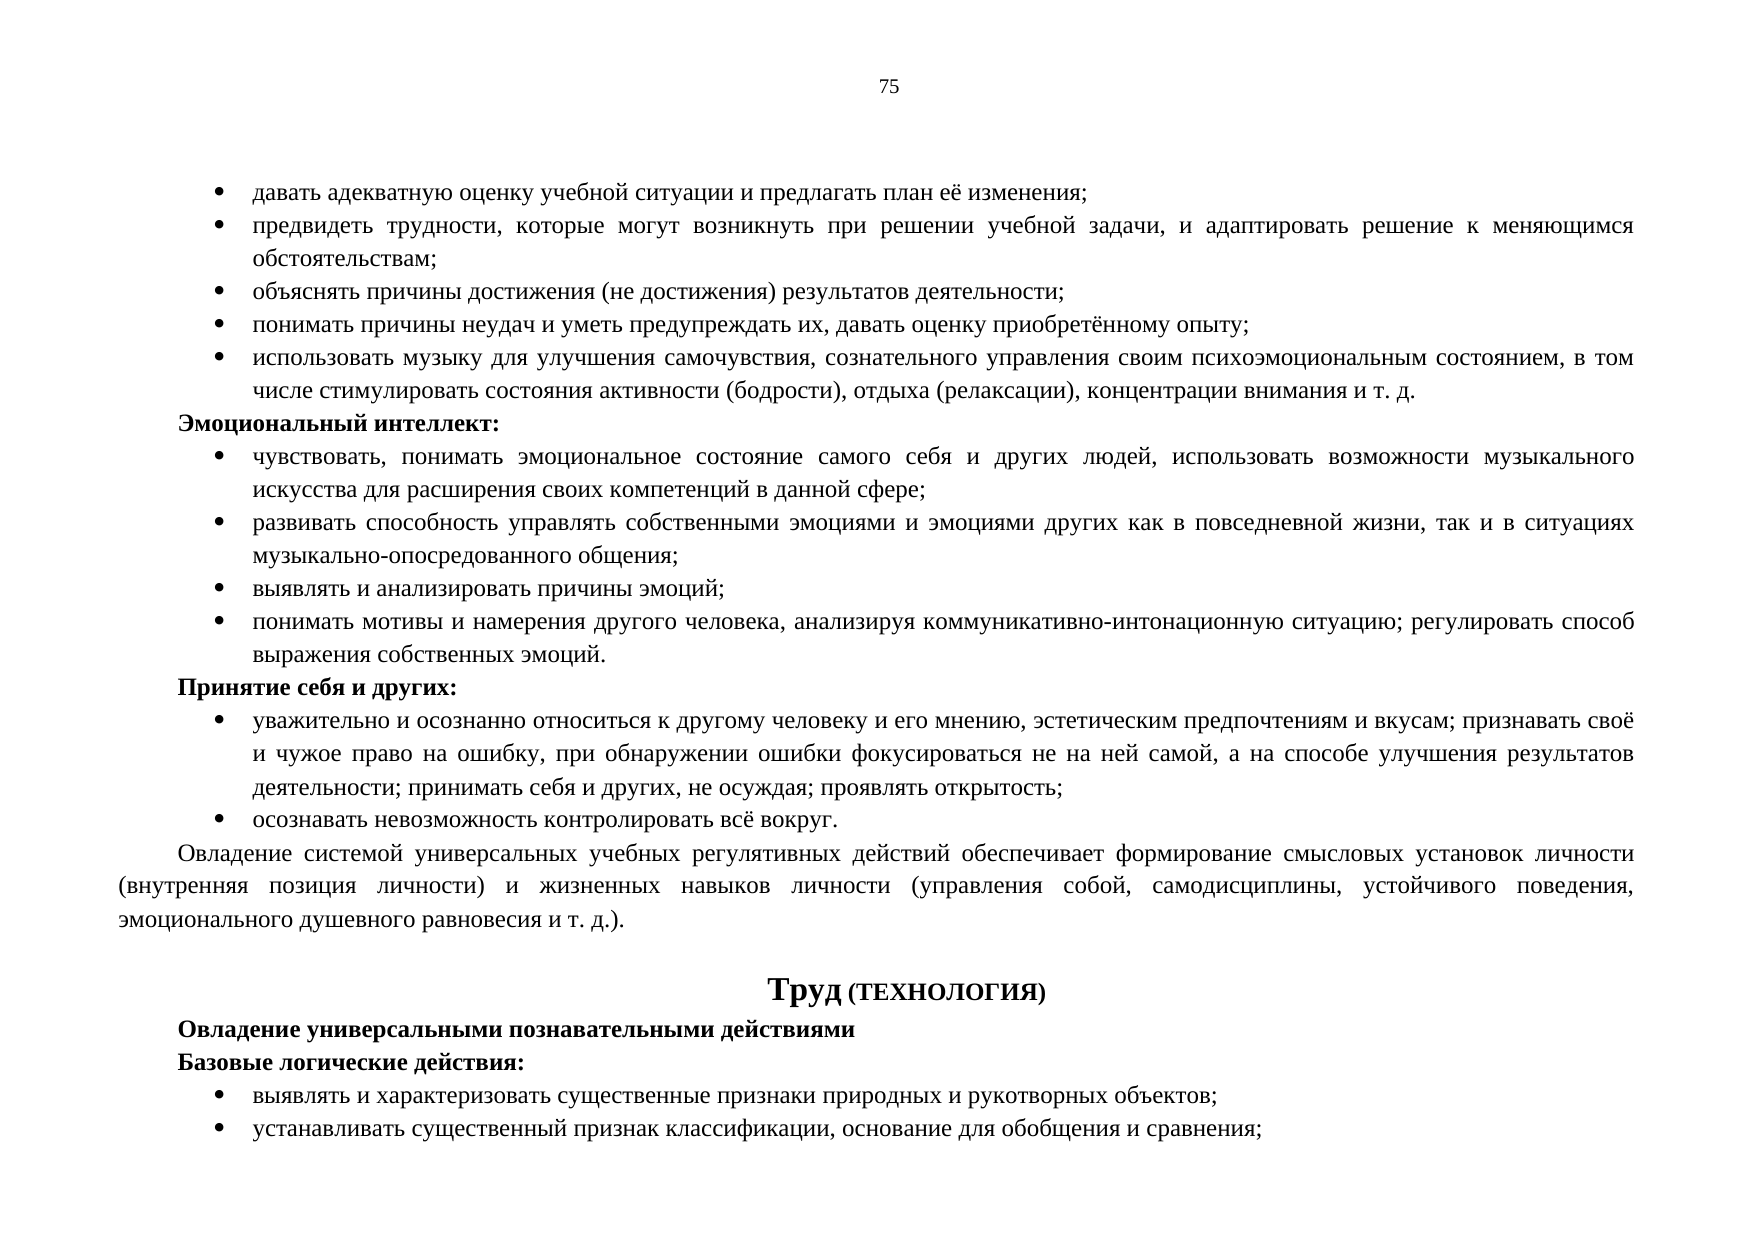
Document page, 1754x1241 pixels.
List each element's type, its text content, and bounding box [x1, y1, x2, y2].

list давать адекватную оценку учебной ситуации и предлагать план её изменения; [215, 177, 1636, 206]
list уважительно и осознанно относиться к другому человеку и его мнению, эстетическим предпочтениям и вкусам; признавать своё и чужое право на ошибку, при обнаружении ошибки фокусироваться не на ней самой, а на способе улучшения результатов деятельности; принимать себя и других, не осуждая; проявлять открытость; [215, 706, 1636, 800]
text Базовые логические действия: [118, 1047, 1636, 1076]
text Овладение универсальными познавательными действиями [118, 1014, 1636, 1042]
list развивать способность управлять собственными эмоциями и эмоциями других как в повседневной жизни, так и в ситуациях музыкально-опосредованного общения; [215, 507, 1636, 569]
list объяснять причины достижения (не достижения) результатов деятельности; [215, 276, 1636, 305]
list использовать музыку для улучшения самочувствия, сознательного управления своим психоэмоциональным состоянием, в том числе стимулировать состояния активности (бодрости), отдыха (релаксации), концентрации внимания и т. д. [215, 342, 1636, 404]
list осознавать невозможность контролировать всё вокруг. [215, 804, 1636, 833]
text Труд (ТЕХНОЛОГИЯ) [118, 970, 1636, 1008]
list чувствовать, понимать эмоциональное состояние самого себя и других людей, использовать возможности музыкального искусства для расширения своих компетенций в данной сфере; [215, 441, 1636, 503]
list выявлять и анализировать причины эмоций; [215, 573, 1636, 602]
text Принятие себя и других: [118, 672, 1636, 701]
text Овладение системой универсальных учебных регулятивных действий обеспечивает формирование смысловых установок личности (внутренняя позиция личности) и жизненных навыков личности (управления собой, самодисциплины, устойчивого поведения, эмоционального душевного равновесия и т. д.). [118, 838, 1636, 932]
list предвидеть трудности, которые могут возникнуть при решении учебной задачи, и адаптировать решение к меняющимся обстоятельствам; [215, 210, 1636, 272]
list выявлять и характеризовать существенные признаки природных и рукотворных объектов; [215, 1080, 1636, 1108]
list устанавливать существенный признак классификации, основание для обобщения и сравнения; [215, 1113, 1636, 1142]
list понимать причины неудач и уметь предупреждать их, давать оценку приобретённому опыту; [215, 309, 1636, 338]
list понимать мотивы и намерения другого человека, анализируя коммуникативно-интонационную ситуацию; регулировать способ выражения собственных эмоций. [215, 606, 1636, 668]
text Эмоциональный интеллект: [118, 408, 1636, 437]
